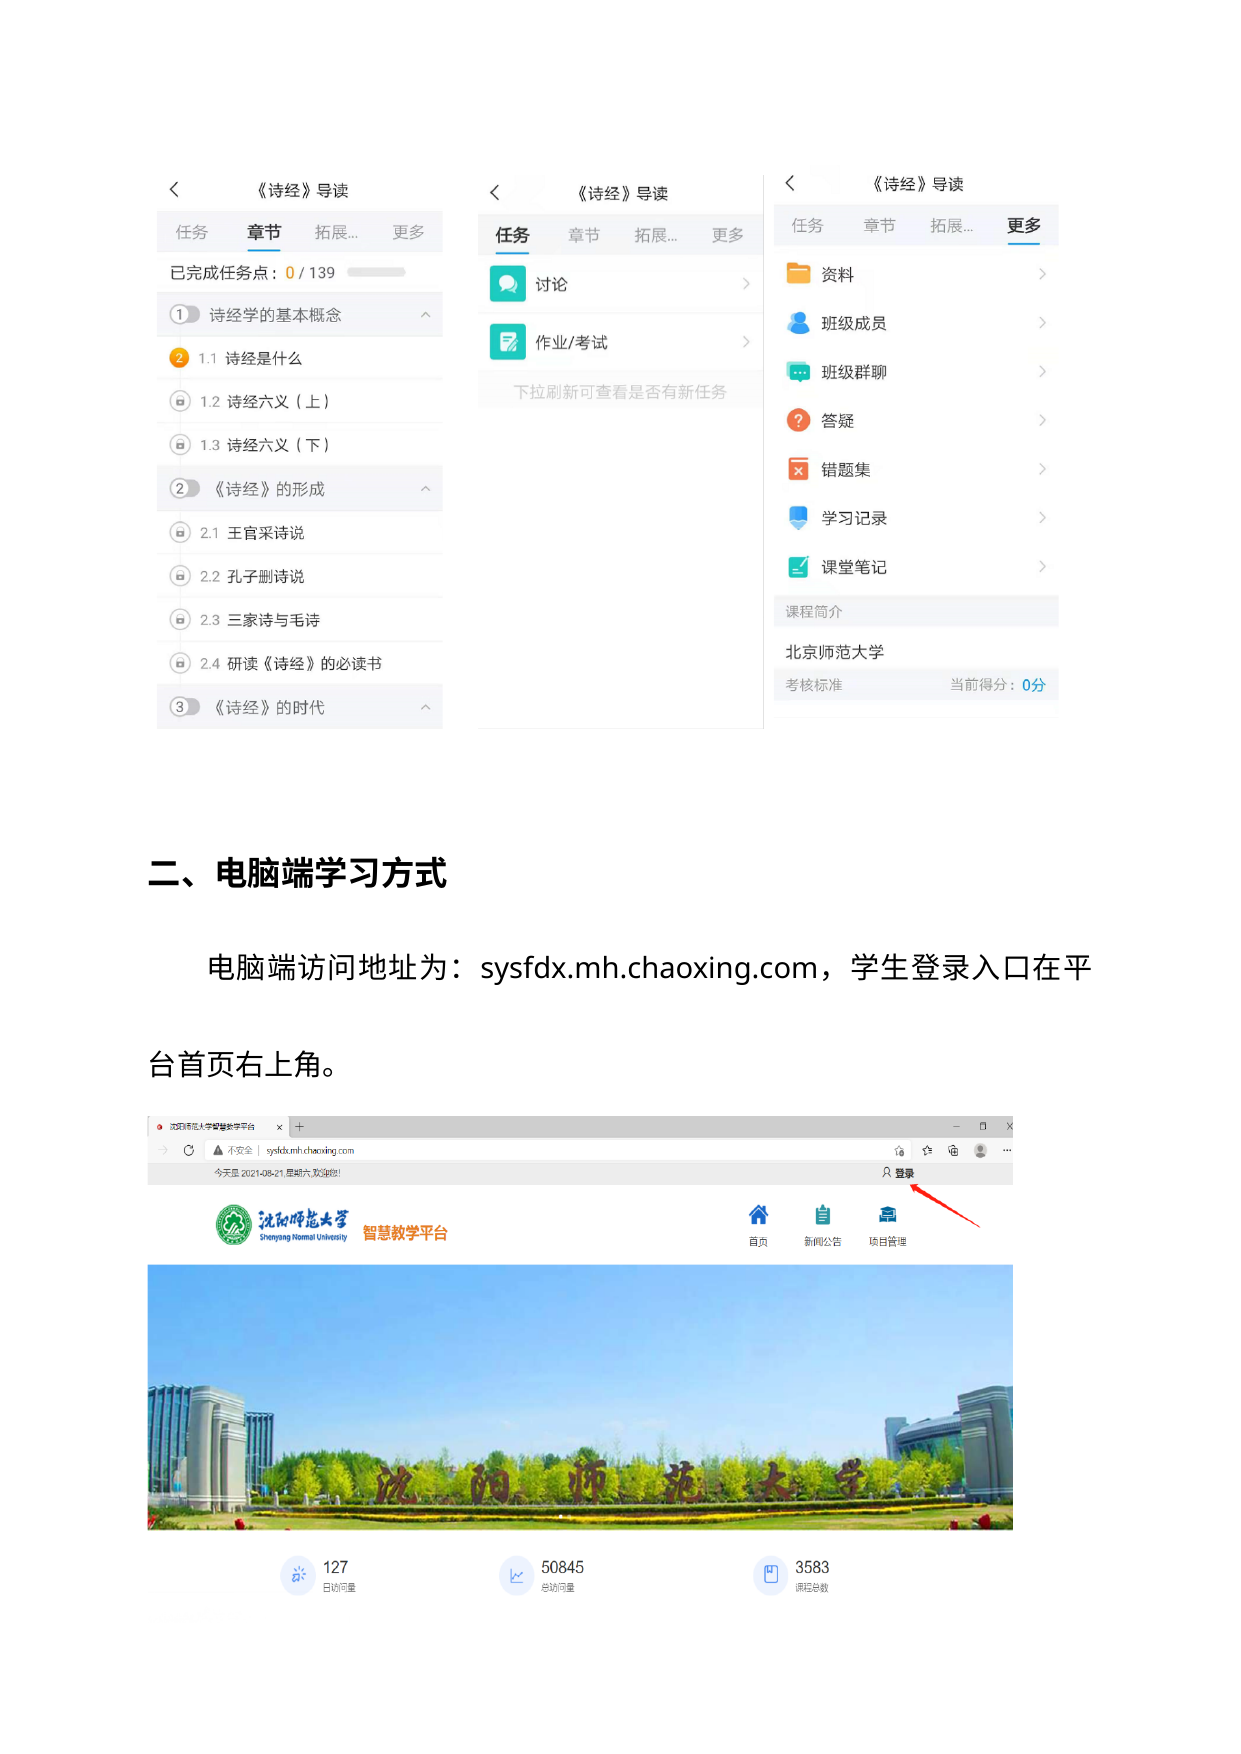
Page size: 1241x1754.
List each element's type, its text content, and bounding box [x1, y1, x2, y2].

text 电脑端访问地址为：sysfdx.mh.chaoxing.com，学生登录入口在平台首页右上角。 [148, 933, 1092, 1096]
picture [156, 173, 443, 729]
picture [147, 1116, 1013, 1623]
picture [773, 165, 1059, 718]
text 二、电脑端学习方式 [148, 839, 1092, 904]
picture [478, 175, 764, 729]
